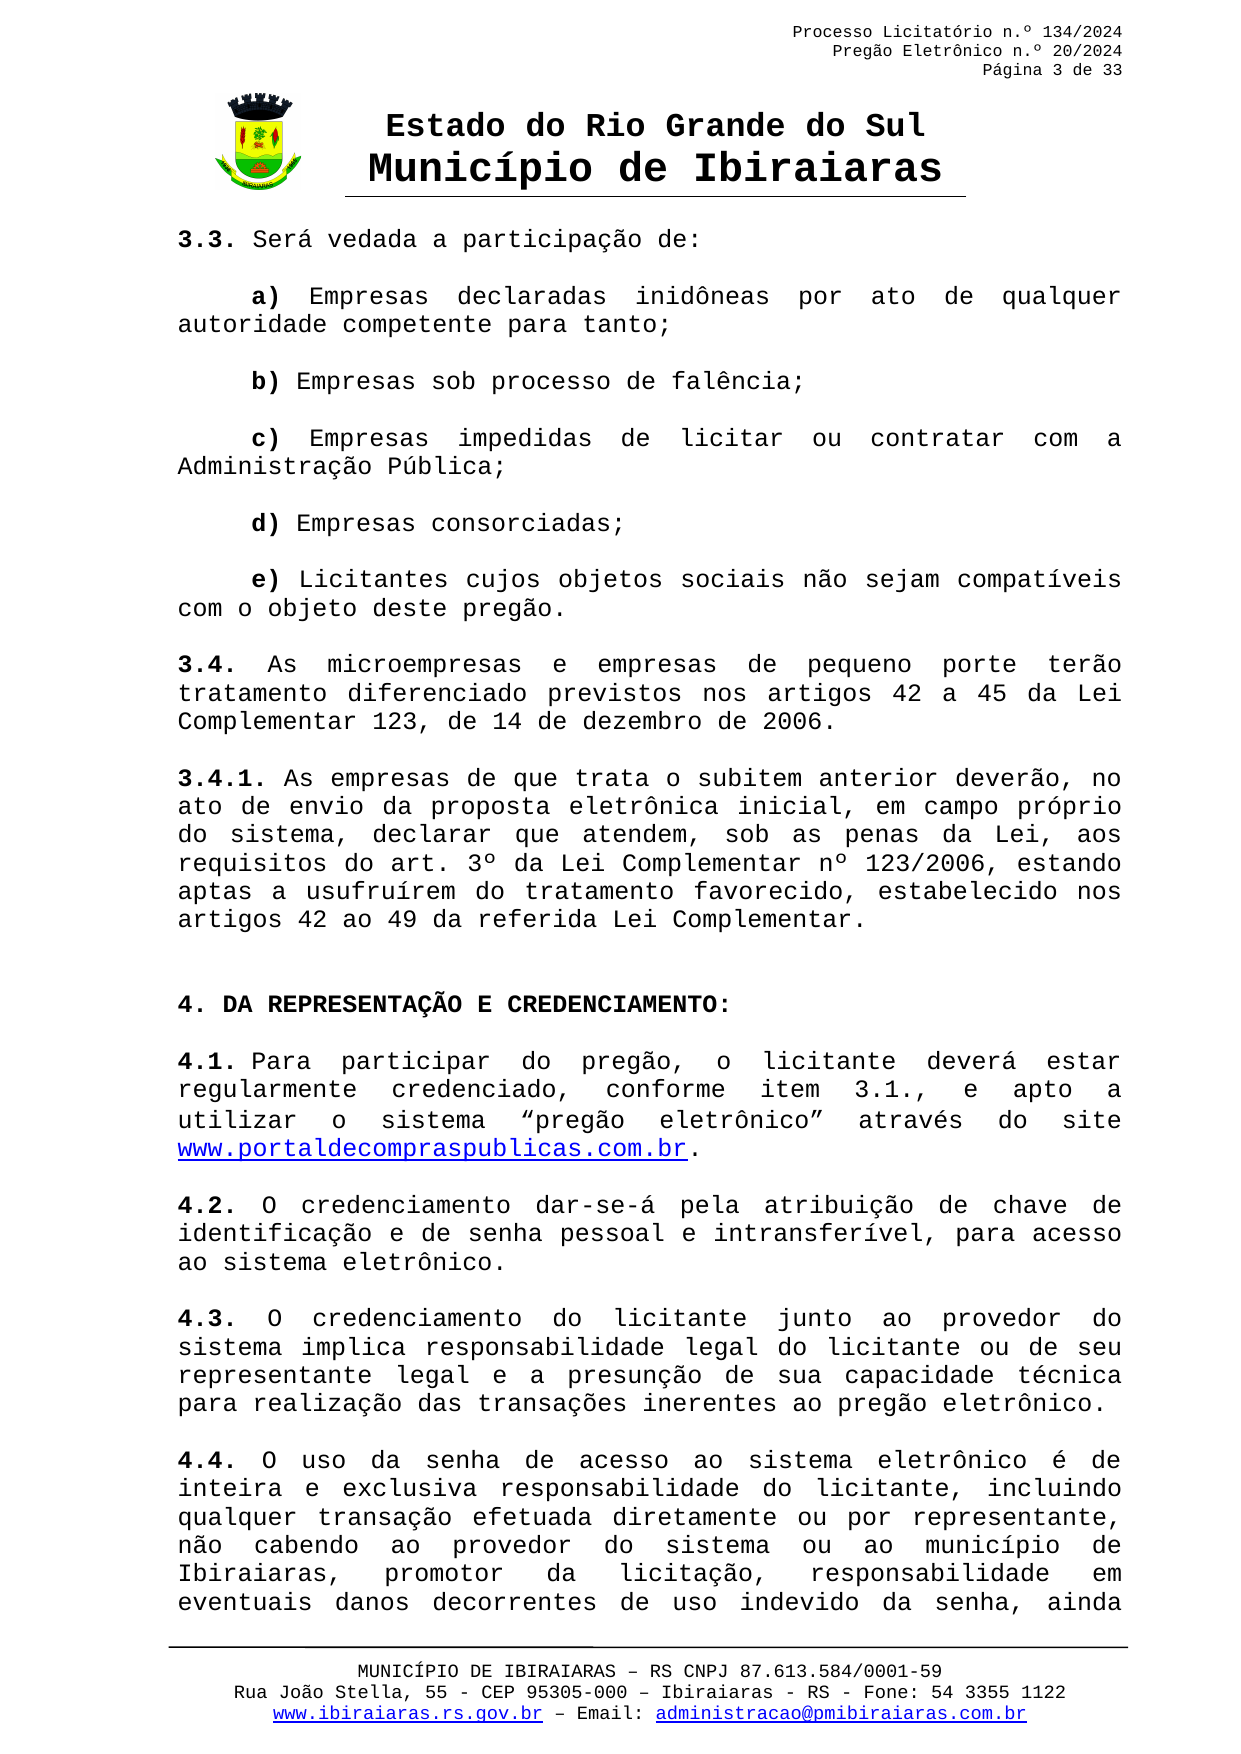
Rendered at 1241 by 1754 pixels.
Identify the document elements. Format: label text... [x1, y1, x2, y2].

text a) Empresas declaradas inidôneas por ato de qualquer autoridade competente para tanto; [177, 283, 1122, 340]
text 4.3. O credenciamento do licitante junto ao provedor do sistema implica responsabilidade legal do licitante ou de seu representante legal e a presunção de sua capacidade técnica para realização das transações inerentes ao pregão eletrônico. [177, 1306, 1122, 1419]
picture [215, 93, 302, 190]
text e) Licitantes cujos objetos sociais não sejam compatíveis com o objeto deste pregão. [177, 567, 1122, 623]
text d) Empresas consorciadas; [177, 510, 1122, 538]
text 4.2. O credenciamento dar-se-á pela atribuição de chave de identificação e de senha pessoal e intransferível, para acesso ao sistema eletrônico. [177, 1193, 1122, 1278]
text c) Empresas impedidas de licitar ou contratar com a Administração Pública; [177, 425, 1122, 482]
text 3.3. Será vedada a participação de: [177, 227, 1122, 255]
text 4.1. Para participar do pregão, o licitante deverá estar regularmente credenciado, conforme item 3.1., e apto a utilizar o sistema “pregão eletrônico” através do site www.portaldecompraspublicas.com.br. [177, 1048, 1122, 1164]
text b) Empresas sob processo de falência; [177, 368, 1122, 397]
subtitle 4. DA REPRESENTAÇÃO E CREDENCIAMENTO: [177, 992, 1122, 1020]
text 3.4. As microempresas e empresas de pequeno porte terão tratamento diferenciado previstos nos artigos 42 a 45 da Lei Complementar 123, de 14 de dezembro de 2006. [177, 652, 1122, 737]
text 3.4.1. As empresas de que trata o subitem anterior deverão, no ato de envio da proposta eletrônica inicial, em campo próprio do sistema, declarar que atendem, sob as penas da Lei, aos requisitos do art. 3º da Lei Complementar nº 123/2006, estando aptas a usufruírem do tratamento favorecido, estabelecido nos artigos 42 ao 49 da referida Lei Complementar. [177, 765, 1122, 935]
